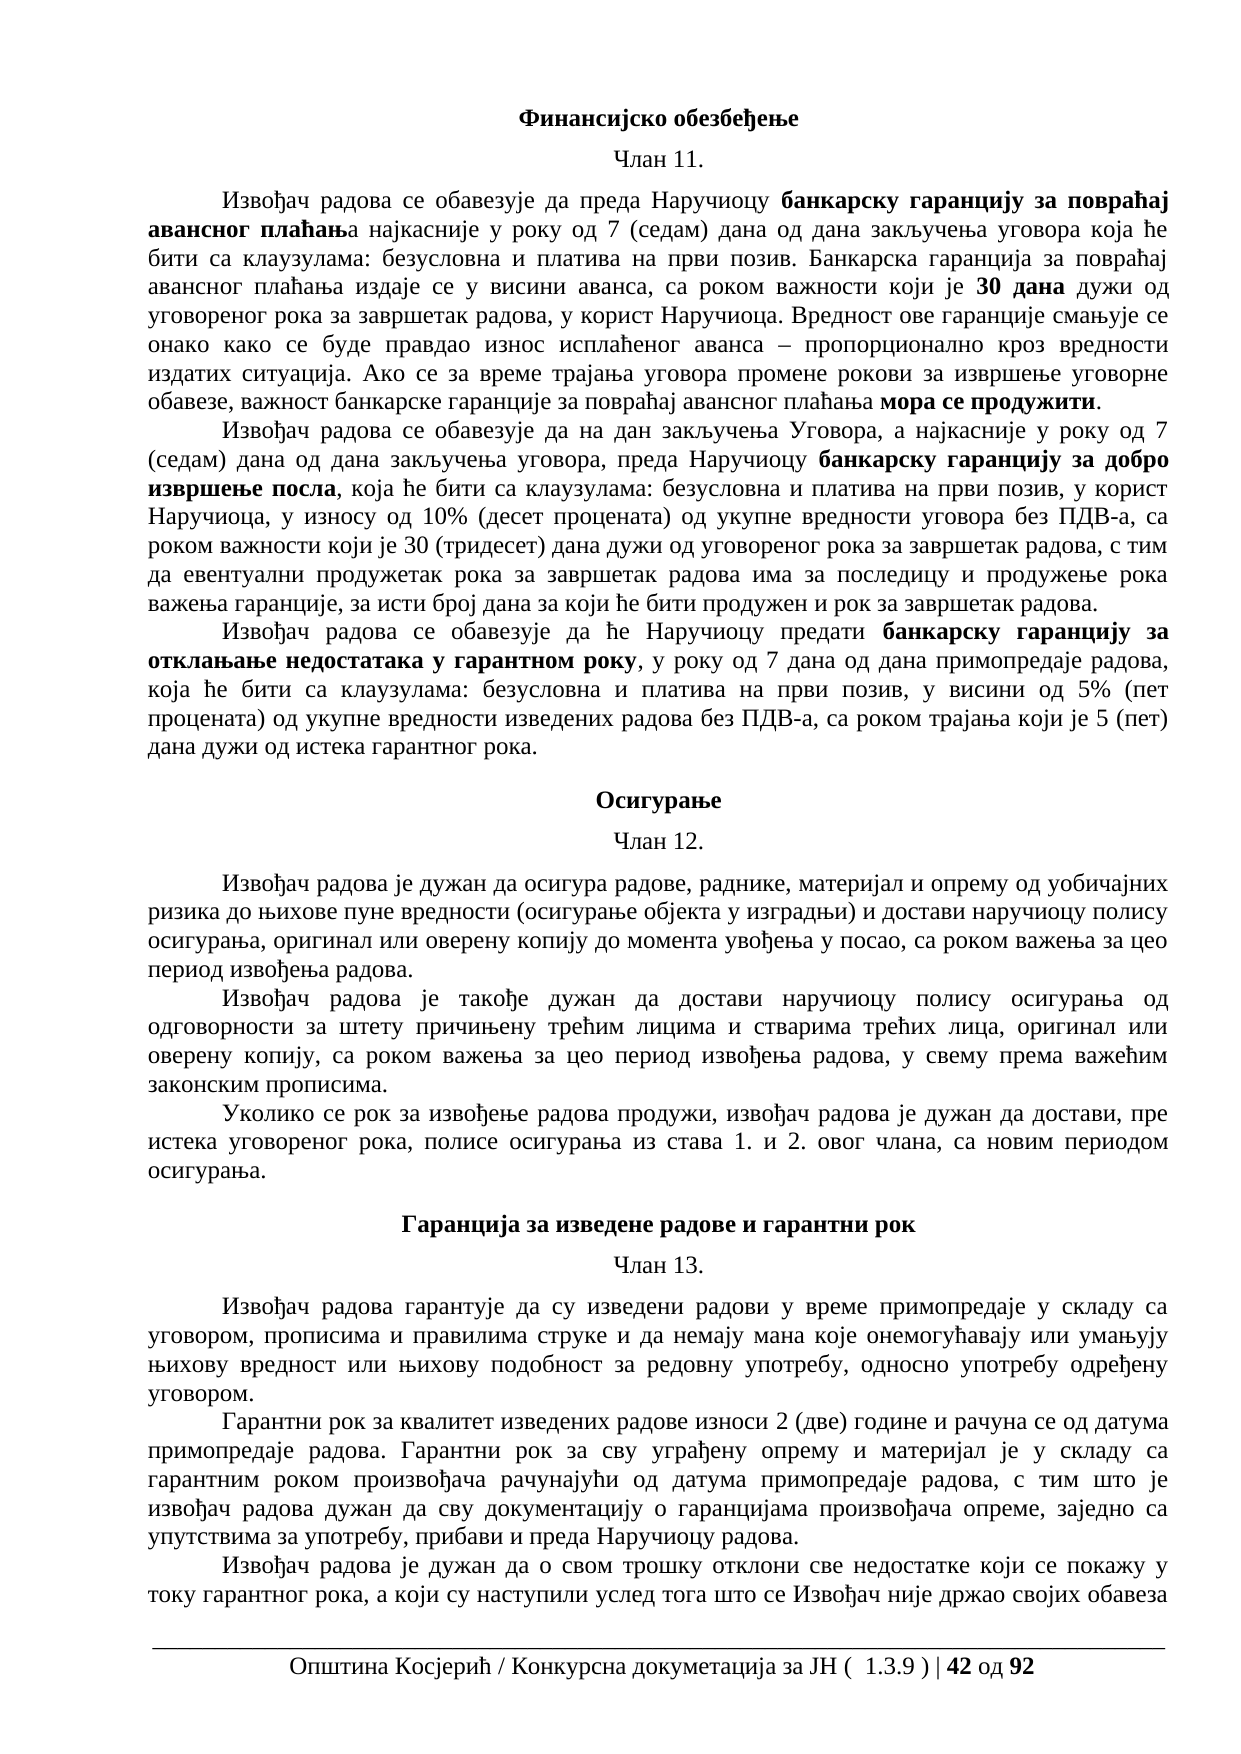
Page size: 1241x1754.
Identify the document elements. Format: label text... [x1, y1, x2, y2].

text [148, 1550, 1169, 1608]
text Извођач радова је дужан да осигура радове, раднике, материјал и опрему од уобичајних ризика до њихове пуне вредности (осигурање објекта у изградњи) и достави наручиоцу полису осигурања, оригинал или оверену копију до момента увођења у посао, са роком важења за цео период извођења радова. [148, 868, 1169, 983]
text Члан 11. [148, 144, 1169, 173]
text Извођач радова је такође дужан да достави наручиоцу полису осигурања од одговорности за штету причињену трећим лицима и стварима трећих лица, оригинал или оверену копију, са роком важења за цео период извођења радова, у свему према важећим законским прописима. [148, 983, 1169, 1098]
text Извођач радова гарантује да су изведени радови у време примопредаје у складу са уговором, прописима и правилима струке и да немају мана које онемогућавају или умањују њихову вредност или њихову подобност за редовну употребу, односно употребу одређену уговором. [148, 1291, 1169, 1406]
text Извођач радова се обавезује да ће Наручиоцу предати банкарску гаранцију за отклањање недостатака у гарантном року, у року од 7 дана од дана примопредаје радова, која ће бити са клаузулама: безусловна и платива на први позив, у висини од 5% (пет процената) од укупне вредности изведених радова без ПДВ-а, са роком трајања који је 5 (пет) дана дужи од истека гарантног рока. [148, 616, 1169, 760]
text Финансијско обезбеђење [148, 103, 1169, 131]
text Гарантни рок за квалитет изведених радове износи 2 (две) године и рачуна се од датума примопредаје радова. Гарантни рок за сву уграђену опрему и материјал је у складу са гарантним роком произвођача рачунајући од датума примопредаје радова, с тим што је извођач радова дужан да сву документацију о гаранцијама произвођача опреме, заједно са упутствима за употребу, прибави и преда Наручиоцу радова. [148, 1406, 1169, 1550]
text Члан 13. [148, 1250, 1169, 1279]
text Гаранција за изведене радове и гарантни рок [148, 1209, 1169, 1238]
text Члан 12. [148, 826, 1169, 855]
text Уколико се рок за извођење радова продужи, извођач радова је дужан да достави, пре истека уговореног рока, полисе осигурања из става 1. и 2. овог члана, са новим периодом осигурања. [148, 1098, 1169, 1184]
text Осигурање [148, 785, 1169, 814]
text Извођач радова се обавезује да на дан закључења Уговора, а најкасније у року од 7 (седам) дана од дана закључења уговора, преда Наручиоцу банкарску гаранцију за добро извршење посла, која ће бити са клаузулама: безусловна и платива на први позив, у корист Наручиоца, у износу од 10% (десет процената) од укупне вредности уговора без ПДВ-а, са роком важности који је 30 (тридесет) дана дужи од уговореног рока за завршетак радова, с тим да евентуални продужетак рока за завршетак радова има за последицу и продужење рока важења гаранције, за исти број дана за који ће бити продужен и рок за завршетак радова. [148, 415, 1169, 616]
text Извођач радова се обавезује да преда Наручиоцу банкарску гаранцију за повраћај авансног плаћања најкасније у року од 7 (седам) дана од дана закључења уговора која ће бити са клаузулама: безусловна и платива на први позив. Банкарска гаранција за повраћај авансног плаћања издаје се у висини аванса, са роком важности који је 30 дана дужи од уговореног рока за завршетак радова, у корист Наручиоца. Вредност ове гаранције смањује се онако како се буде правдао износ исплаћеног аванса – пропорционално кроз вредности издатих ситуација. Ако се за време трајања уговора промене рокови за извршење уговорне обавезе, важност банкарске гаранције за повраћај авансног плаћања мора се продужити. [148, 185, 1169, 415]
